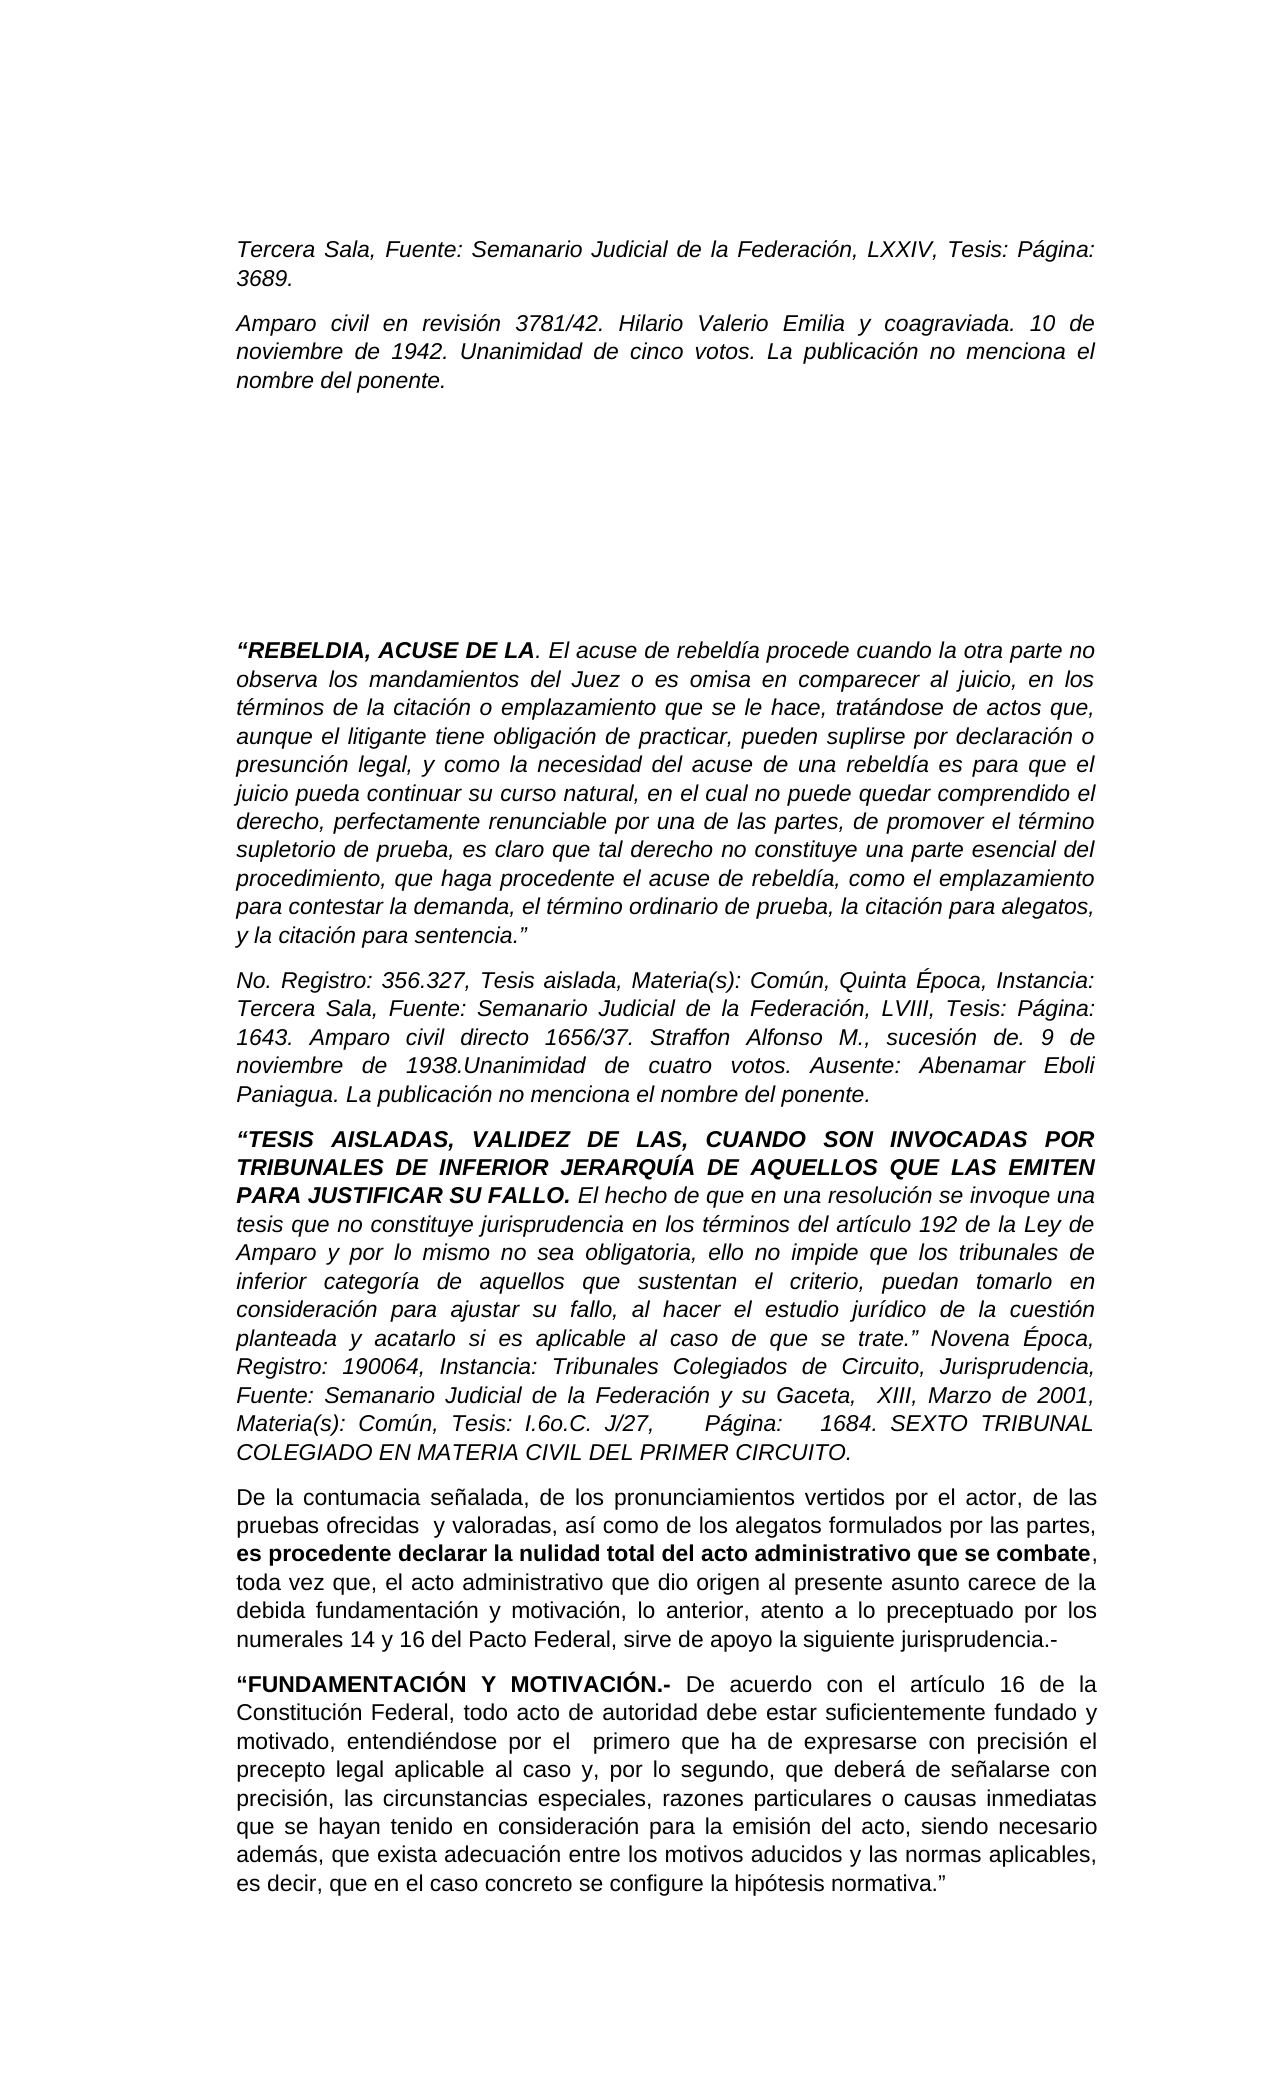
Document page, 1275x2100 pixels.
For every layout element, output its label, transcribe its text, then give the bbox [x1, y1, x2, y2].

text Amparo civil en revisión 3781/42. Hilario Valerio Emilia y coagraviada. 10 de noviembre de 1942. Unanimidad de cinco votos. La publicación no menciona el nombre del ponente. [236, 310, 1098, 393]
text “TESIS AISLADAS, VALIDEZ DE LAS, CUANDO SON INVOCADAS POR TRIBUNALES DE INFERIOR JERARQUÍA DE AQUELLOS QUE LAS EMITEN PARA JUSTIFICAR SU FALLO. El hecho de que en una resolución se invoque una tesis que no constituye jurisprudencia en los términos del artículo 192 de la Ley de Amparo y por lo mismo no sea obligatoria, ello no impide que los tribunales de inferior categoría de aquellos que sustentan el criterio, puedan tomarlo en consideración para ajustar su fallo, al hacer el estudio jurídico de la cuestión planteada y acatarlo si es aplicable al caso de que se trate.” Novena Época, Registro: 190064, Instancia: Tribunales Colegiados de Circuito, Jurisprudencia, Fuente: Semanario Judicial de la Federación y su Gaceta, XIII, Marzo de 2001, Materia(s): Común, Tesis: I.6o.C. J/27, Página: 1684. SEXTO TRIBUNAL COLEGIADO EN MATERIA CIVIL DEL PRIMER CIRCUITO. [236, 1126, 1098, 1465]
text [236, 236, 1098, 291]
text “FUNDAMENTACIÓN Y MOTIVACIÓN.- De acuerdo con el artículo 16 de la Constitución Federal, todo acto de autoridad debe estar suficientemente fundado y motivado, entendiéndose por el primero que ha de expresarse con precisión el precepto legal aplicable al caso y, por lo segundo, que deberá de señalarse con precisión, las circunstancias especiales, razones particulares o causas inmediatas que se hayan tenido en consideración para la emisión del acto, siendo necesario además, que exista adecuación entre los motivos aducidos y las normas aplicables, es decir, que en el caso concreto se configure la hipótesis normativa.” [236, 1671, 1098, 1896]
text No. Registro: 356.327, Tesis aislada, Materia(s): Común, Quinta Época, Instancia: Tercera Sala, Fuente: Semanario Judicial de la Federación, LVIII, Tesis: Página: 1643. Amparo civil directo 1656/37. Straffon Alfonso M., sucesión de. 9 de noviembre de 1938.Unanimidad de cuatro votos. Ausente: Abenamar Eboli Paniagua. La publicación no menciona el nombre del ponente. [236, 967, 1098, 1107]
text De la contumacia señalada, de los pronunciamientos vertidos por el actor, de las pruebas ofrecidas y valoradas, así como de los alegatos formulados por las partes, es procedente declarar la nulidad total del acto administrativo que se combate, toda vez que, el acto administrativo que dio origen al presente asunto carece de la debida fundamentación y motivación, lo anterior, atento a lo preceptuado por los numerales 14 y 16 del Pacto Federal, sirve de apoyo la siguiente jurisprudencia.- [236, 1483, 1098, 1652]
text “REBELDIA, ACUSE DE LA. El acuse de rebeldía procede cuando la otra parte no observa los mandamientos del Juez o es omisa en comparecer al juicio, en los términos de la citación o emplazamiento que se le hace, tratándose de actos que, aunque el litigante tiene obligación de practicar, pueden suplirse por declaración o presunción legal, y como la necesidad del acuse de una rebeldía es para que el juicio pueda continuar su curso natural, en el cual no puede quedar comprendido el derecho, perfectamente renunciable por una de las partes, de promover el término supletorio de prueba, es claro que tal derecho no constituye una parte esencial del procedimiento, que haga procedente el acuse de rebeldía, como el emplazamiento para contestar la demanda, el término ordinario de prueba, la citación para alegatos, y la citación para sentencia.” [236, 637, 1098, 948]
